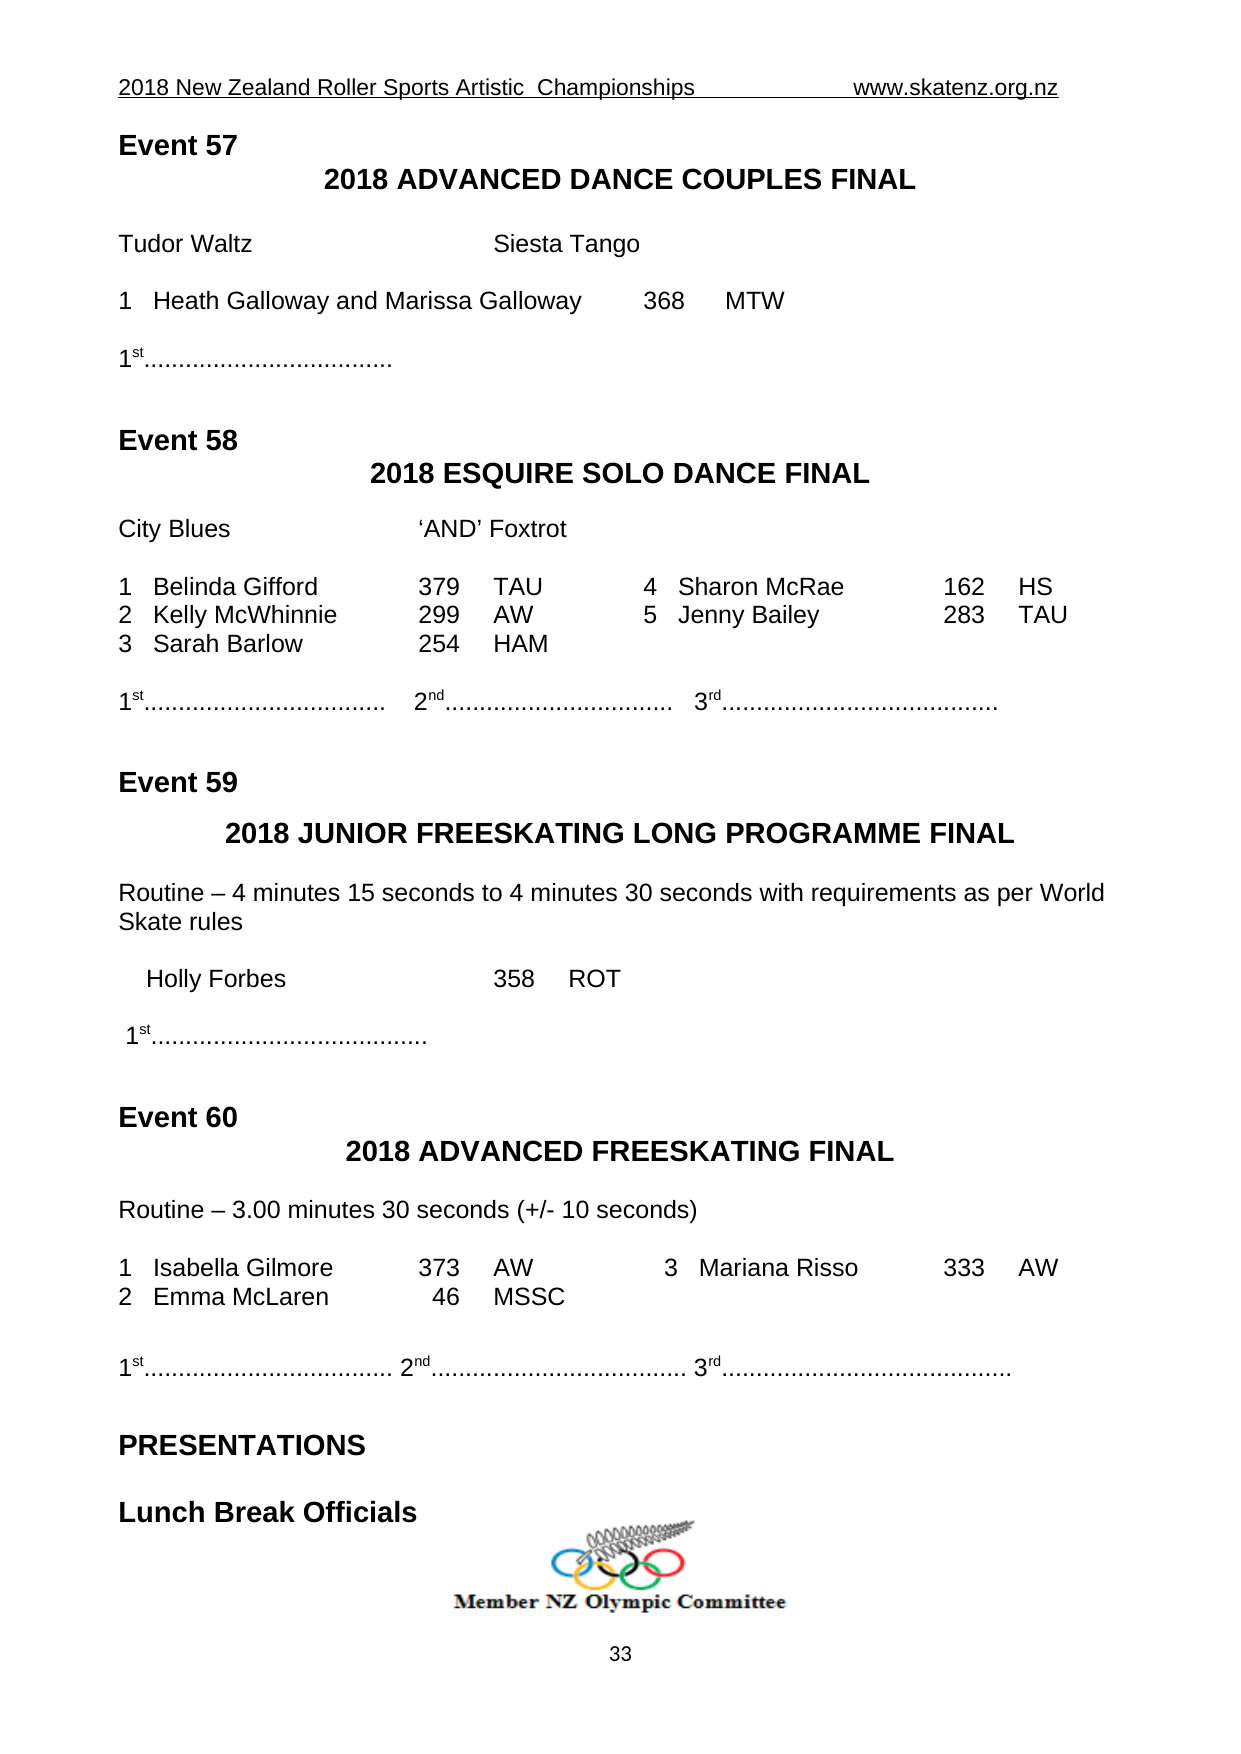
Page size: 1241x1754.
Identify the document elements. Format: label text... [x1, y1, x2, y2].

text 3 Sarah Barlow 254 HAM [118, 629, 1122, 658]
text Event 58 [118, 423, 1122, 456]
text 1 Belinda Gifford 379 TAU 4 Sharon McRae 162 HS [118, 571, 1122, 600]
text 1st........................................ [118, 1021, 1122, 1050]
picture [446, 1504, 795, 1620]
text City Blues ‘AND’ Foxtrot [118, 514, 1122, 543]
text 1 Heath Galloway and Marissa Galloway 368 MTW [118, 286, 1122, 315]
text Holly Forbes 358 ROT [118, 964, 1122, 993]
text Lunch Break Officials [118, 1494, 1122, 1528]
text Tudor Waltz Siesta Tango [118, 229, 1122, 258]
text 1st................................... 2nd................................. 3rd........................................ [118, 686, 1122, 715]
text 1st.................................... [118, 344, 1122, 373]
text 2018 ADVANCED DANCE COUPLES FINAL [118, 162, 1122, 195]
text Event 60 [118, 1100, 1122, 1134]
text Event 59 [118, 766, 1122, 799]
text 2018 JUNIOR FREESKATING LONG PROGRAMME FINAL [118, 816, 1122, 849]
text PRESENTATIONS [118, 1427, 1122, 1461]
text Event 57 [118, 128, 1122, 162]
text Routine – 4 minutes 15 seconds to 4 minutes 30 seconds with requirements as per World Skate rules [118, 878, 1122, 936]
text 2018 ADVANCED FREESKATING FINAL [118, 1134, 1122, 1167]
text 2 Kelly McWhinnie 299 AW 5 Jenny Bailey 283 TAU [118, 600, 1122, 629]
text 2018 ESQUIRE SOLO DANCE FINAL [118, 456, 1122, 490]
text 1st.................................... 2nd..................................... 3rd.......................................... [118, 1353, 1122, 1381]
text Routine – 3.00 minutes 30 seconds (+/- 10 seconds) [118, 1195, 1122, 1224]
text 1 Isabella Gilmore 373 AW 3 Mariana Risso 333 AW [118, 1253, 1122, 1282]
text 2 Emma McLaren 46 MSSC [118, 1282, 1122, 1310]
